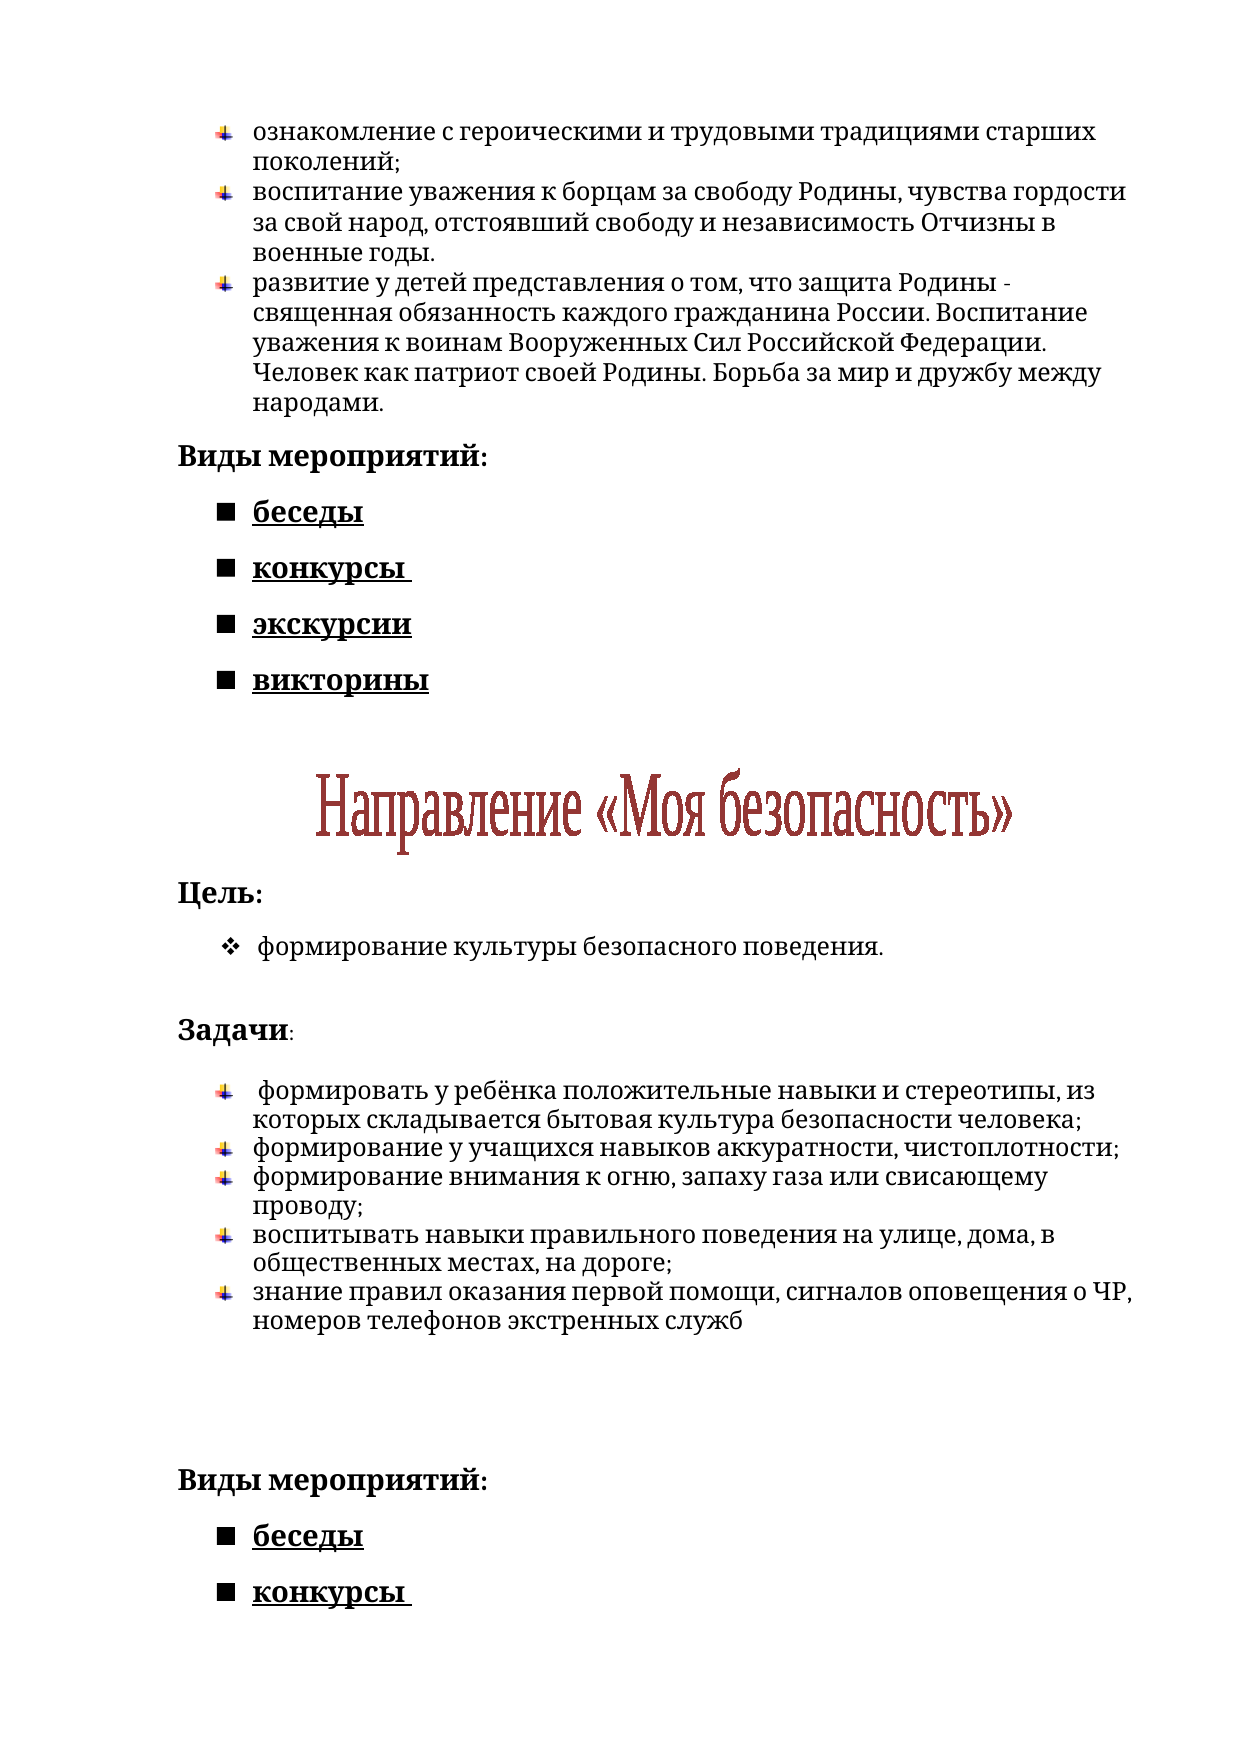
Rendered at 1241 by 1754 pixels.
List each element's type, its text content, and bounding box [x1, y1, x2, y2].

list формирование внимания к огню, запаху газа или свисающему проводу; [215, 1163, 1152, 1221]
picture [215, 1169, 233, 1186]
picture [215, 1284, 233, 1301]
list знание правил оказания первой помощи, сигналов оповещения о ЧР, номеров телефонов экстренных служб [215, 1278, 1152, 1336]
picture [215, 124, 233, 141]
text Задачи: [177, 1014, 1152, 1048]
picture [215, 1082, 233, 1100]
list формировать у ребёнка положительные навыки и стереотипы, из которых складывается бытовая культура безопасности человека; [215, 1077, 1152, 1134]
list ознакомление с героическими и трудовыми традициями старших поколений; [215, 118, 1152, 177]
text Цель: [177, 877, 1152, 911]
list викторины [215, 664, 1152, 698]
picture [215, 184, 233, 201]
list воспитывать навыки правильного поведения на улице, дома, в общественных местах, на дороге; [215, 1221, 1152, 1278]
list развитие у детей представления о том, что защита Родины - священная обязанность каждого гражданина России. Воспитание уважения к воинам Вооруженных Сил Российской Федерации. Человек как патриот своей Родины. Борьба за мир и дружбу между народами. [215, 269, 1152, 418]
picture [215, 1226, 233, 1244]
list беседы [215, 496, 1152, 529]
picture [215, 1140, 233, 1157]
list беседы [215, 1520, 1152, 1554]
picture [215, 274, 233, 292]
list экскурсии [215, 608, 1152, 642]
list конкурсы [215, 552, 1152, 586]
text Виды мероприятий: [177, 1464, 1152, 1498]
list воспитание уважения к борцам за свободу Родины, чувства гордости за свой народ, отстоявший свободу и независимость Отчизны в военные годы. [215, 178, 1152, 267]
list формирование культуры безопасного поведения. [219, 933, 1152, 962]
text Виды мероприятий: [177, 440, 1152, 473]
list формирование у учащихся навыков аккуратности, чистоплотности; [215, 1134, 1152, 1163]
list конкурсы [215, 1576, 1152, 1610]
